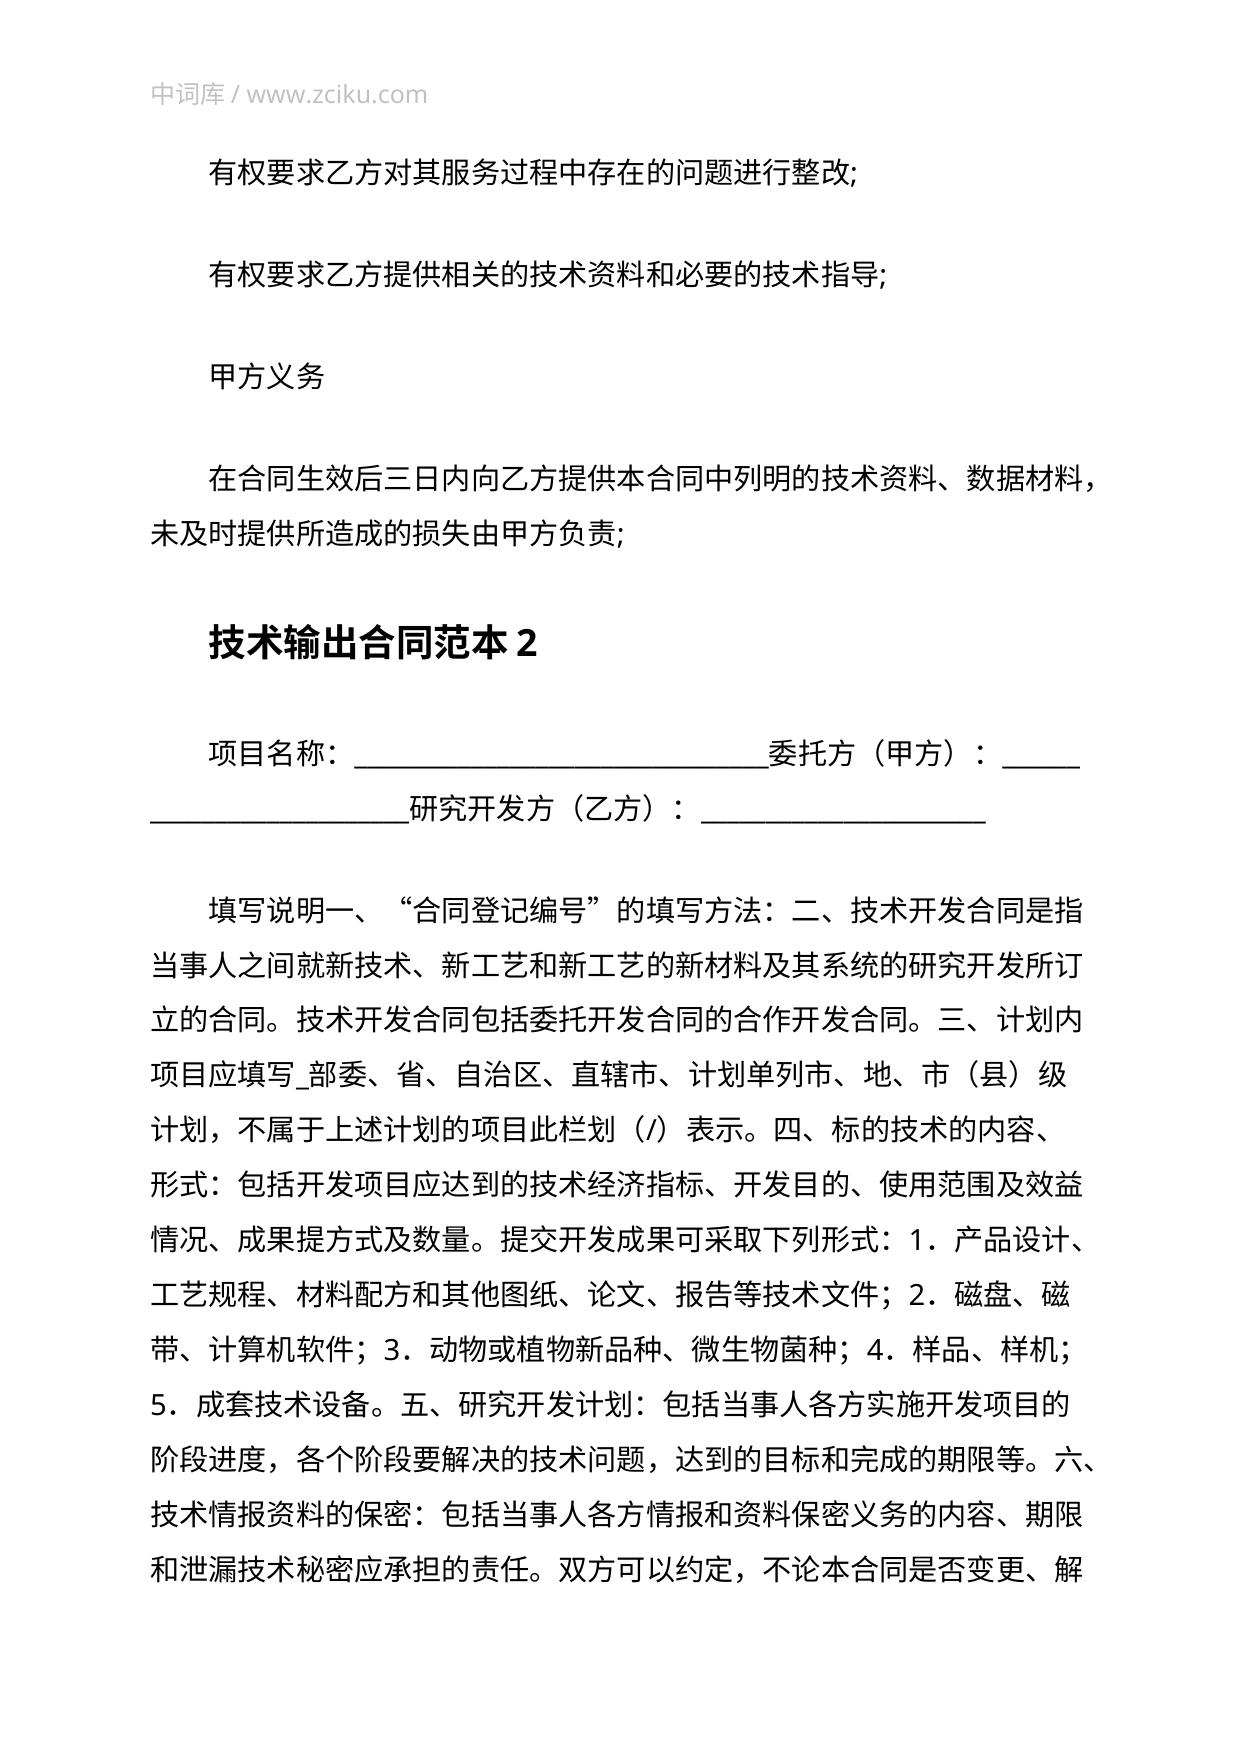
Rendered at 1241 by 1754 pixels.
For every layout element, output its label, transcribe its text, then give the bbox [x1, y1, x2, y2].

text 在合同生效后三日内向乙方提供本合同中列明的技术资料、数据材料，未及时提供所造成的损失由甲方负责; [150, 456, 1090, 553]
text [150, 887, 1090, 1589]
text 有权要求乙方对其服务过程中存在的问题进行整改; [150, 150, 1090, 192]
text 甲方义务 [150, 354, 1090, 396]
text 有权要求乙方提供相关的技术资料和必要的技术指导; [150, 252, 1090, 294]
text 技术输出合同范本2 [150, 613, 1090, 667]
text 项目名称：________________________________委托方（甲方）：__________________________研究开发方（乙方）：______________________ [150, 730, 1090, 828]
